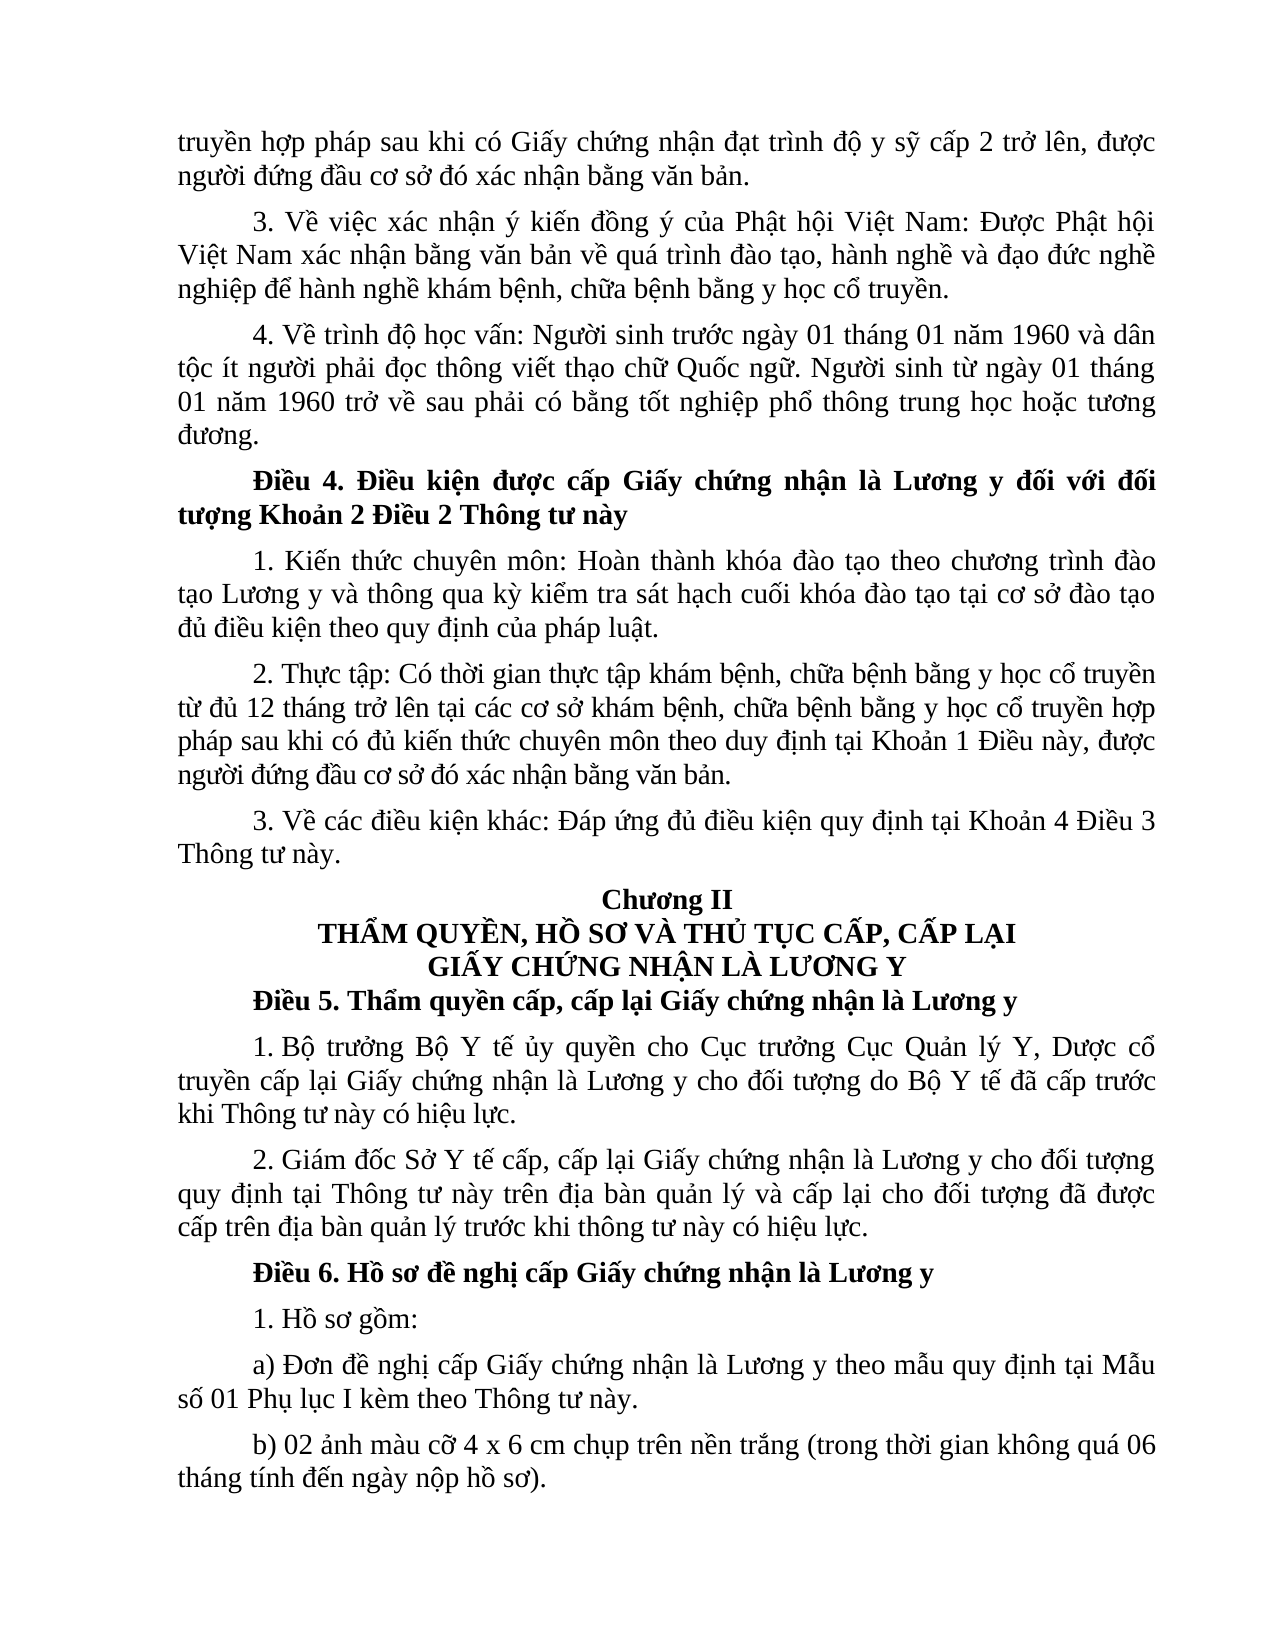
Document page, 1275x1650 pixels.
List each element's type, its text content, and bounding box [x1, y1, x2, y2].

text 2. Thực tập: Có thời gian thực tập khám bệnh, chữa bệnh bằng y học cổ truyền từ đủ 12 tháng trở lên tại các cơ sở khám bệnh, chữa bệnh bằng y học cổ truyền hợp pháp sau khi có đủ kiến thức chuyên môn theo duy định tại Khoản 1 Điều này, được người đứng đầu cơ sở đó xác nhận bằng văn bản. [177, 656, 1157, 790]
text 4. Về trình độ học vấn: Người sinh trước ngày 01 tháng 01 năm 1960 và dân tộc ít người phải đọc thông viết thạo chữ Quốc ngữ. Người sinh từ ngày 01 tháng 01 năm 1960 trở về sau phải có bằng tốt nghiệp phổ thông trung học hoặc tương đương. [177, 317, 1157, 451]
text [177, 124, 1157, 191]
text 3. Về các điều kiện khác: Đáp ứng đủ điều kiện quy định tại Khoản 4 Điều 3 Thông tư này. [177, 803, 1157, 870]
text Điều 6. Hồ sơ đề nghị cấp Giấy chứng nhận là Lương y [177, 1255, 1157, 1289]
text 3. Về việc xác nhận ý kiến đồng ý của Phật hội Việt Nam: Được Phật hội Việt Nam xác nhận bằng văn bản về quá trình đào tạo, hành nghề và đạo đức nghề nghiệp để hành nghề khám bệnh, chữa bệnh bằng y học cổ truyền. [177, 204, 1157, 304]
text 2. Giám đốc Sở Y tế cấp, cấp lại Giấy chứng nhận là Lương y cho đối tượng quy định tại Thông tư này trên địa bàn quản lý và cấp lại cho đối tượng đã được cấp trên địa bàn quản lý trước khi thông tư này có hiệu lực. [177, 1142, 1157, 1243]
text 1. Bộ trưởng Bộ Y tế ủy quyền cho Cục trưởng Cục Quản lý Y, Dược cổ truyền cấp lại Giấy chứng nhận là Lương y cho đối tượng do Bộ Y tế đã cấp trước khi Thông tư này có hiệu lực. [177, 1029, 1157, 1130]
text GIẤY CHỨNG NHẬN LÀ LƯƠNG Y [177, 949, 1157, 983]
text THẨM QUYỀN, HỒ SƠ VÀ THỦ TỤC CẤP, CẤP LẠI [177, 916, 1157, 949]
text 1. Hồ sơ gồm: [177, 1301, 1157, 1335]
text Chương II [177, 882, 1157, 916]
text Điều 5. Thẩm quyền cấp, cấp lại Giấy chứng nhận là Lương y [177, 983, 1157, 1017]
text 1. Kiến thức chuyên môn: Hoàn thành khóa đào tạo theo chương trình đào tạo Lương y và thông qua kỳ kiểm tra sát hạch cuối khóa đào tạo tại cơ sở đào tạo đủ điều kiện theo quy định của pháp luật. [177, 543, 1157, 644]
text Điều 4. Điều kiện được cấp Giấy chứng nhận là Lương y đối với đối tượng Khoản 2 Điều 2 Thông tư này [177, 463, 1157, 531]
text b) 02 ảnh màu cỡ 4 x 6 cm chụp trên nền trắng (trong thời gian không quá 06 tháng tính đến ngày nộp hồ sơ). [177, 1427, 1157, 1494]
text a) Đơn đề nghị cấp Giấy chứng nhận là Lương y theo mẫu quy định tại Mẫu số 01 Phụ lục I kèm theo Thông tư này. [177, 1347, 1157, 1414]
